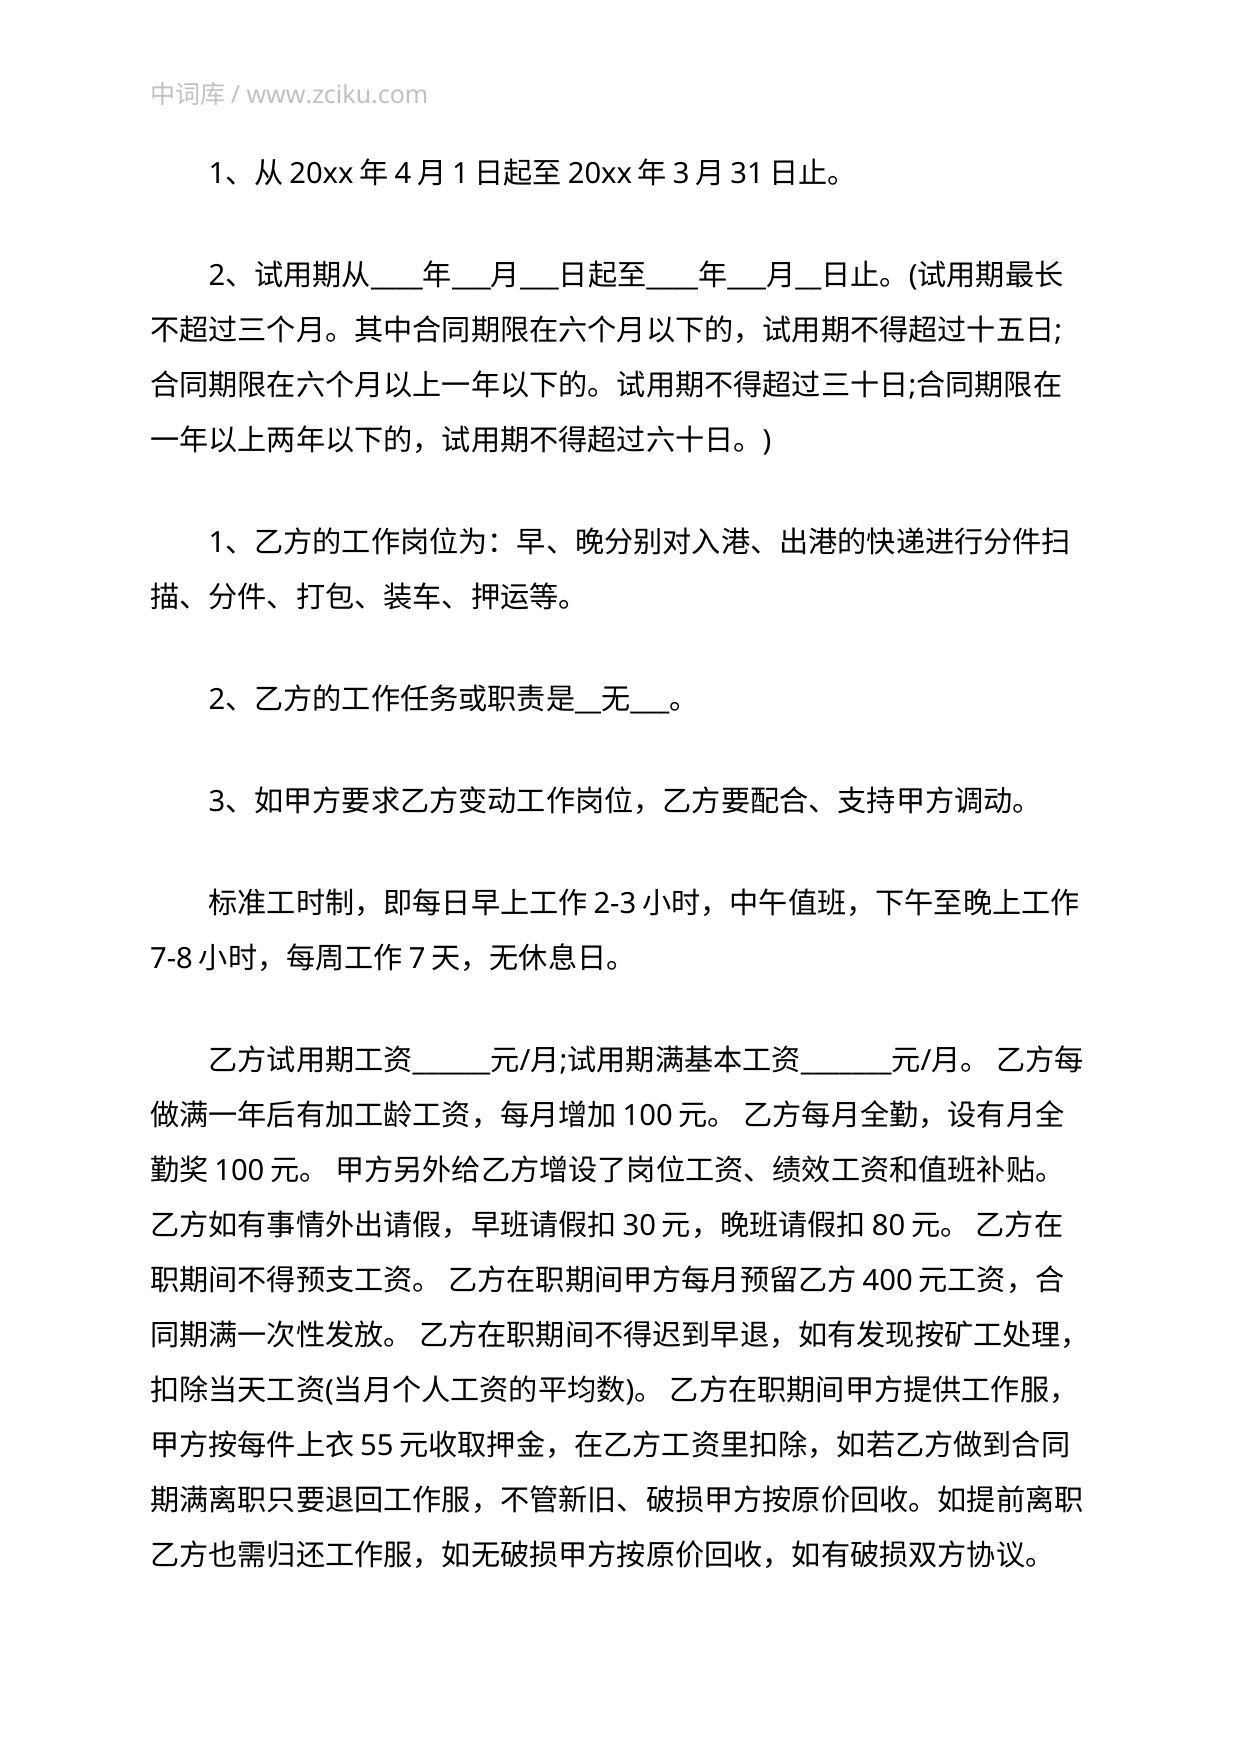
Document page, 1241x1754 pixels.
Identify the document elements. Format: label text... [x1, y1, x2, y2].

text 1、从20xx年4月1日起至20xx年3月31日止。 [150, 150, 1090, 192]
text 2、试用期从____年___月___日起至____年___月__日止。(试用期最长不超过三个月。其中合同期限在六个月以下的，试用期不得超过十五日;合同期限在六个月以上一年以下的。试用期不得超过三十日;合同期限在一年以上两年以下的，试用期不得超过六十日。) [150, 252, 1090, 459]
text 2、乙方的工作任务或职责是__无___。 [150, 676, 1090, 718]
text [150, 1037, 1090, 1574]
text 1、乙方的工作岗位为：早、晚分别对入港、出港的快递进行分件扫描、分件、打包、装车、押运等。 [150, 519, 1090, 616]
text 3、如甲方要求乙方变动工作岗位，乙方要配合、支持甲方调动。 [150, 778, 1090, 820]
text 标准工时制，即每日早上工作2-3小时，中午值班，下午至晚上工作7-8小时，每周工作7天，无休息日。 [150, 880, 1090, 977]
